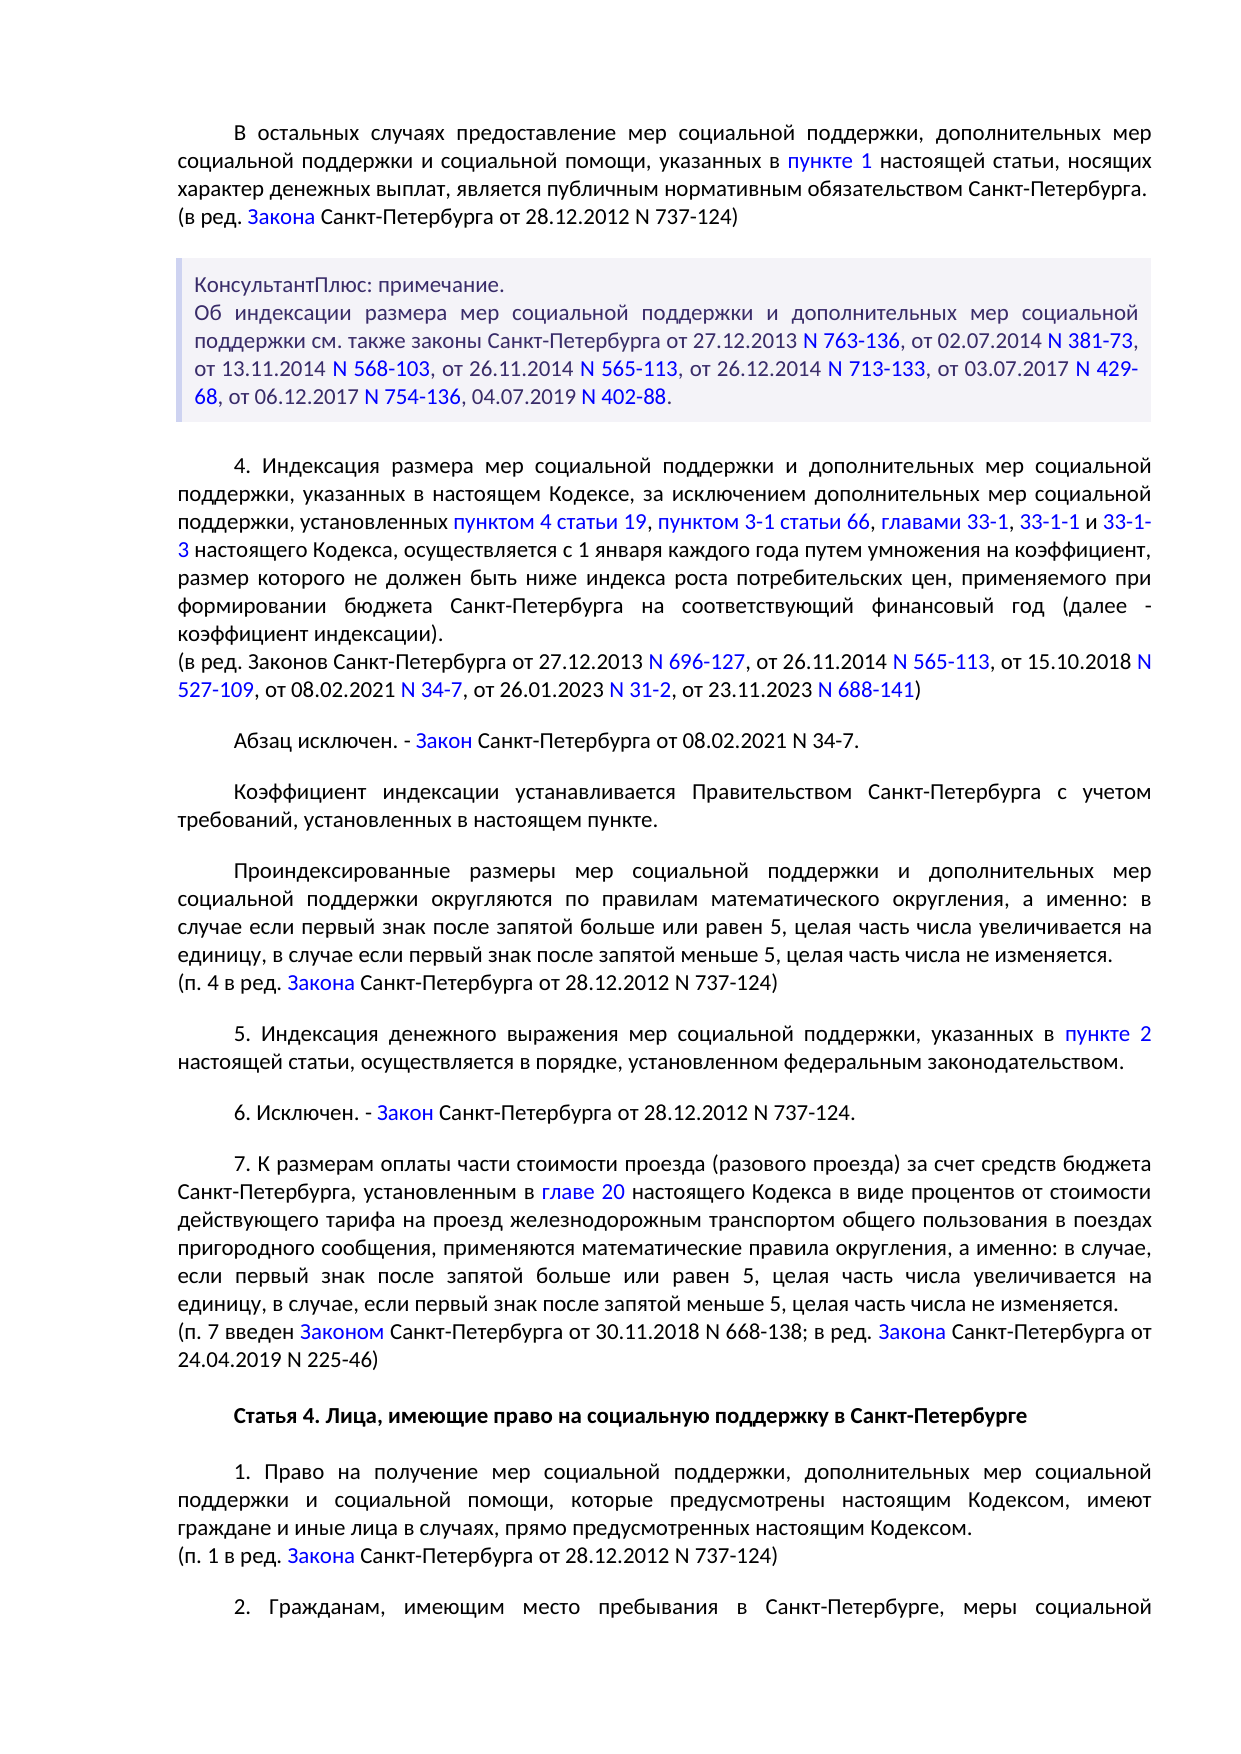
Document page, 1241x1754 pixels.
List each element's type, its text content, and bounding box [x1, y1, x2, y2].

text 5. Индексация денежного выражения мер социальной поддержки, указанных в пункте 2 настоящей статьи, осуществляется в порядке, установленном федеральным законодательством. [177, 1019, 1152, 1075]
table_header [182, 258, 194, 422]
text Проиндексированные размеры мер социальной поддержки и дополнительных мер социальной поддержки округляются по правилам математического округления, а именно: в случае если первый знак после запятой больше или равен 5, целая часть числа увеличивается на единицу, в случае если первый знак после запятой меньше 5, целая часть числа не изменяется. [177, 856, 1152, 968]
text (в ред. Закона Санкт-Петербурга от 28.12.2012 N 737-124) [177, 202, 1152, 230]
title Статья 4. Лица, имеющие право на социальную поддержку в Санкт-Петербурге [177, 1401, 1152, 1429]
text (п. 1 в ред. Закона Санкт-Петербурга от 28.12.2012 N 737-124) [177, 1541, 1152, 1569]
text 7. К размерам оплаты части стоимости проезда (разового проезда) за счет средств бюджета Санкт-Петербурга, установленным в главе 20 настоящего Кодекса в виде процентов от стоимости действующего тарифа на проезд железнодорожным транспортом общего пользования в поездах пригородного сообщения, применяются математические правила округления, а именно: в случае, если первый знак после запятой больше или равен 5, целая часть числа увеличивается на единицу, в случае, если первый знак после запятой меньше 5, целая часть числа не изменяется. [177, 1149, 1152, 1317]
text Коэффициент индексации устанавливается Правительством Санкт-Петербурга с учетом требований, установленных в настоящем пункте. [177, 777, 1152, 833]
table_header [1139, 258, 1151, 422]
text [177, 1592, 1152, 1620]
text (в ред. Законов Санкт-Петербурга от 27.12.2013 N 696-127, от 26.11.2014 N 565-113, от 15.10.2018 N 527-109, от 08.02.2021 N 34-7, от 26.01.2023 N 31-2, от 23.11.2023 N 688-141) [177, 647, 1152, 703]
text (п. 7 введен Законом Санкт-Петербурга от 30.11.2018 N 668-138; в ред. Закона Санкт-Петербурга от 24.04.2019 N 225-46) [177, 1317, 1152, 1373]
text (п. 4 в ред. Закона Санкт-Петербурга от 28.12.2012 N 737-124) [177, 968, 1152, 996]
table_header КонсультантПлюс: примечание. Об индексации размера мер социальной поддержки и дополнительных мер социальной поддержки см. также законы Санкт-Петербурга от 27.12.2013 N 763-136, от 02.07.2014 N 381-73, от 13.11.2014 N 568-103, от 26.11.2014 N 565-113, от 26.12.2014 N 713-133, от 03.07.2017 N 429-68, от 06.12.2017 N 754-136, 04.07.2019 N 402-88. [194, 258, 1139, 422]
text В остальных случаях предоставление мер социальной поддержки, дополнительных мер социальной поддержки и социальной помощи, указанных в пункте 1 настоящей статьи, носящих характер денежных выплат, является публичным нормативным обязательством Санкт-Петербурга. [177, 118, 1152, 202]
table_header [176, 258, 182, 422]
text 4. Индексация размера мер социальной поддержки и дополнительных мер социальной поддержки, указанных в настоящем Кодексе, за исключением дополнительных мер социальной поддержки, установленных пунктом 4 статьи 19, пунктом 3-1 статьи 66, главами 33-1, 33-1-1 и 33-1-3 настоящего Кодекса, осуществляется с 1 января каждого года путем умножения на коэффициент, размер которого не должен быть ниже индекса роста потребительских цен, применяемого при формировании бюджета Санкт-Петербурга на соответствующий финансовый год (далее - коэффициент индексации). [177, 451, 1152, 647]
text 6. Исключен. - Закон Санкт-Петербурга от 28.12.2012 N 737-124. [177, 1098, 1152, 1126]
text Абзац исключен. - Закон Санкт-Петербурга от 08.02.2021 N 34-7. [177, 726, 1152, 754]
text 1. Право на получение мер социальной поддержки, дополнительных мер социальной поддержки и социальной помощи, которые предусмотрены настоящим Кодексом, имеют граждане и иные лица в случаях, прямо предусмотренных настоящим Кодексом. [177, 1457, 1152, 1541]
